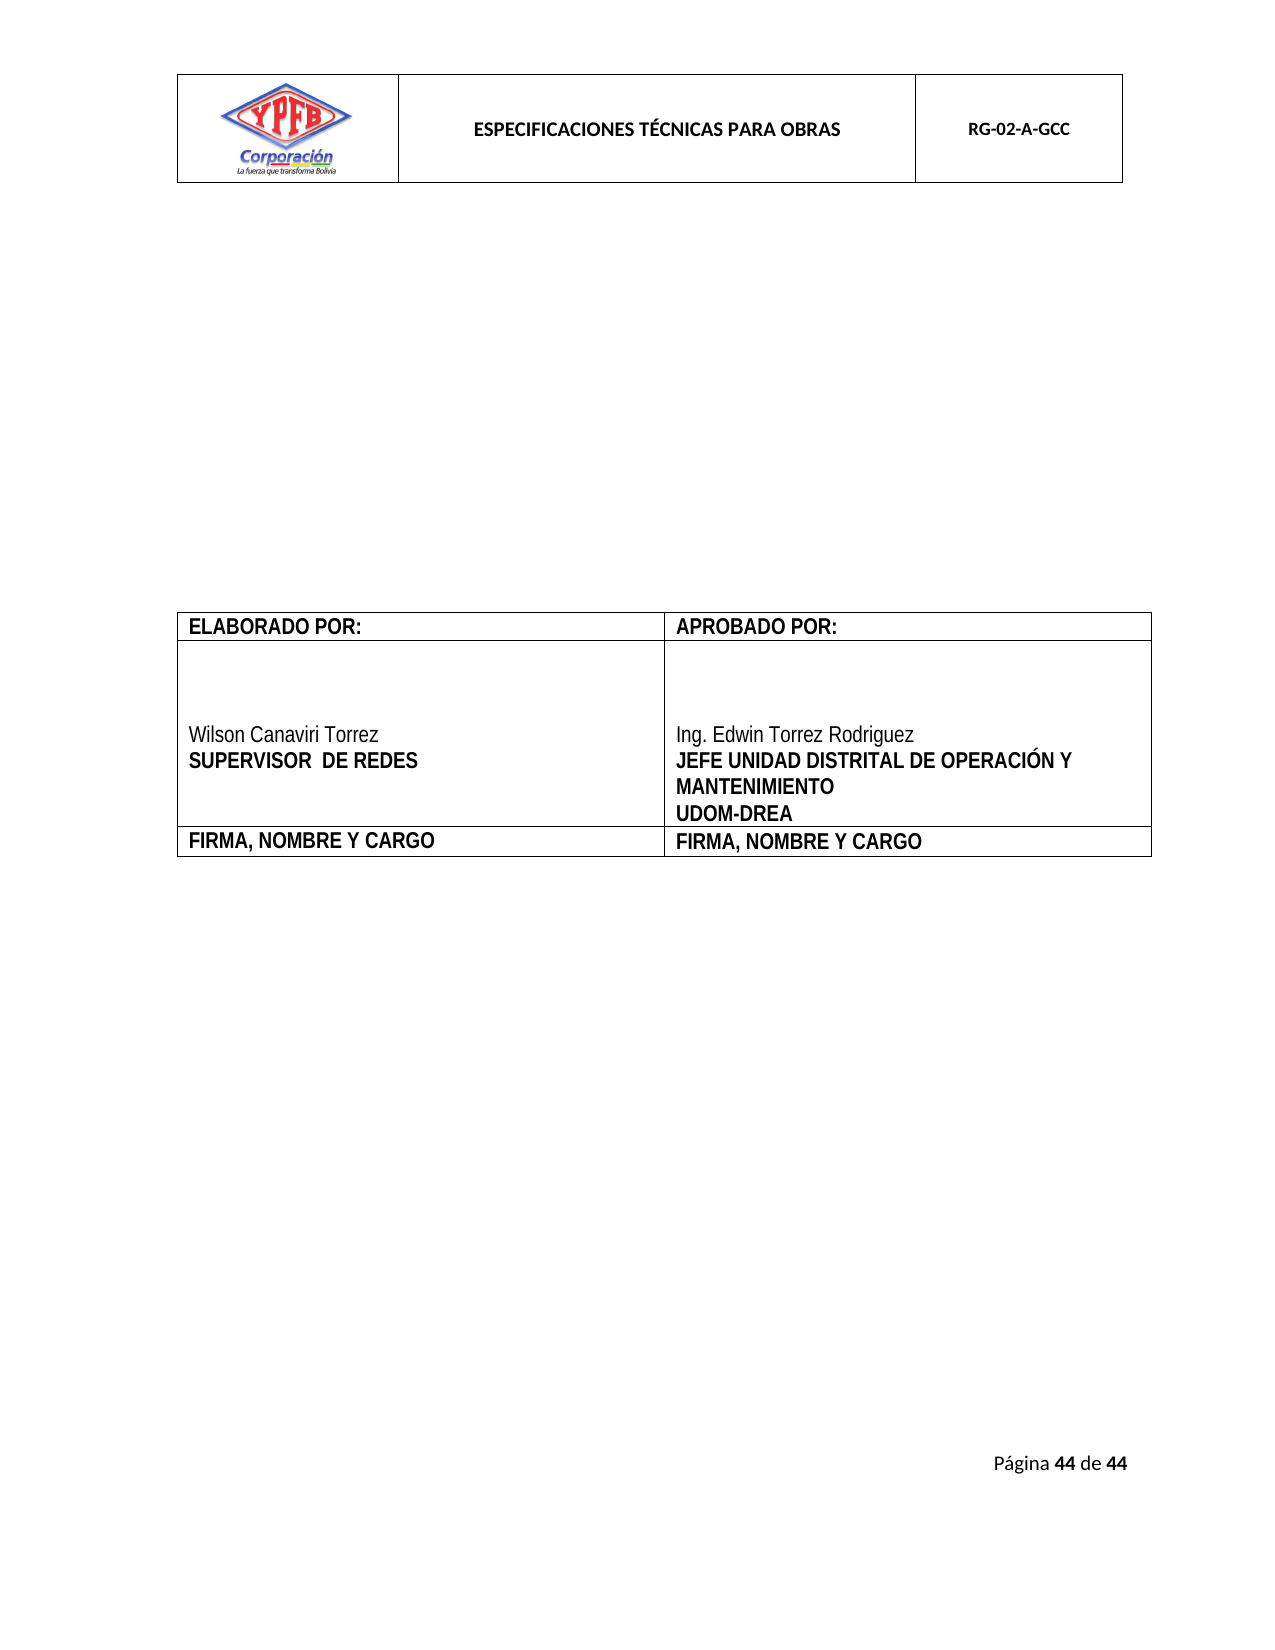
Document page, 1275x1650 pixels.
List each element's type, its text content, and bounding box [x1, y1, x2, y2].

table_cell Ing. Edwin Torrez Rodriguez JEFE UNIDAD DISTRITAL DE OPERACIÓN Y MANTENIMIENTO UDOM-DREA [665, 641, 1151, 826]
table_cell FIRMA, NOMBRE Y CARGO [178, 827, 664, 856]
table_header APROBADO POR: [665, 613, 1151, 640]
table_cell Wilson Canaviri Torrez SUPERVISOR DE REDES [178, 641, 664, 826]
table_cell FIRMA, NOMBRE Y CARGO [665, 827, 1151, 856]
table_header ELABORADO POR: [178, 613, 664, 640]
picture [213, 79, 359, 177]
